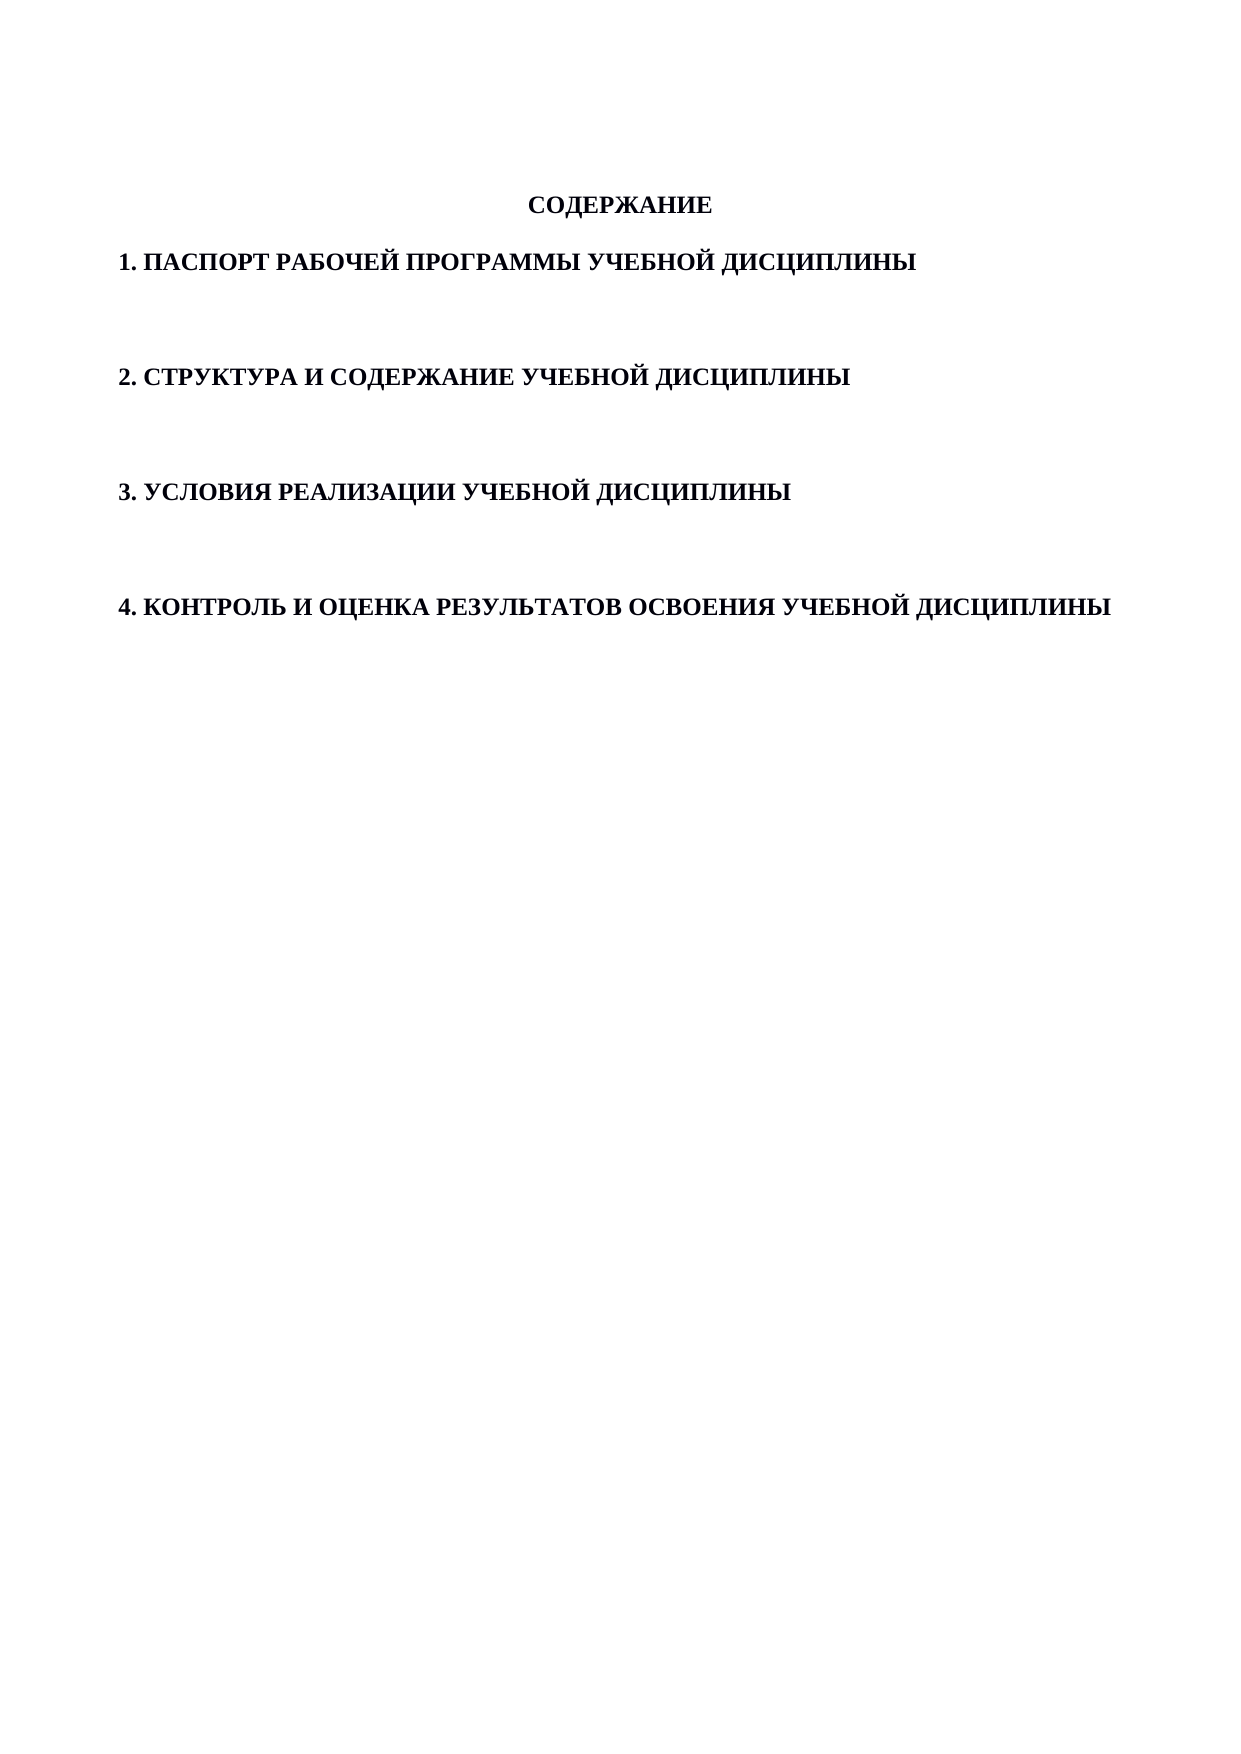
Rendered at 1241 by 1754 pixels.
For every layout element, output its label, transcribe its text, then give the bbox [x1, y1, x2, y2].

text 2. СТРУКТУРА И СОДЕРЖАНИЕ УЧЕБНОЙ ДИСЦИПЛИНЫ [118, 362, 1122, 391]
text 3. УСЛОВИЯ РЕАЛИЗАЦИИ УЧЕБНОЙ ДИСЦИПЛИНЫ [118, 477, 1122, 506]
text СОДЕРЖАНИЕ [118, 190, 1122, 219]
text 4. КОНТРОЛЬ И ОЦЕНКА РЕЗУЛЬТАТОВ ОСВОЕНИЯ УЧЕБНОЙ ДИСЦИПЛИНЫ [118, 592, 1122, 621]
text 1. ПАСПОРТ РАБОЧЕЙ ПРОГРАММЫ УЧЕБНОЙ ДИСЦИПЛИНЫ [118, 247, 1122, 276]
